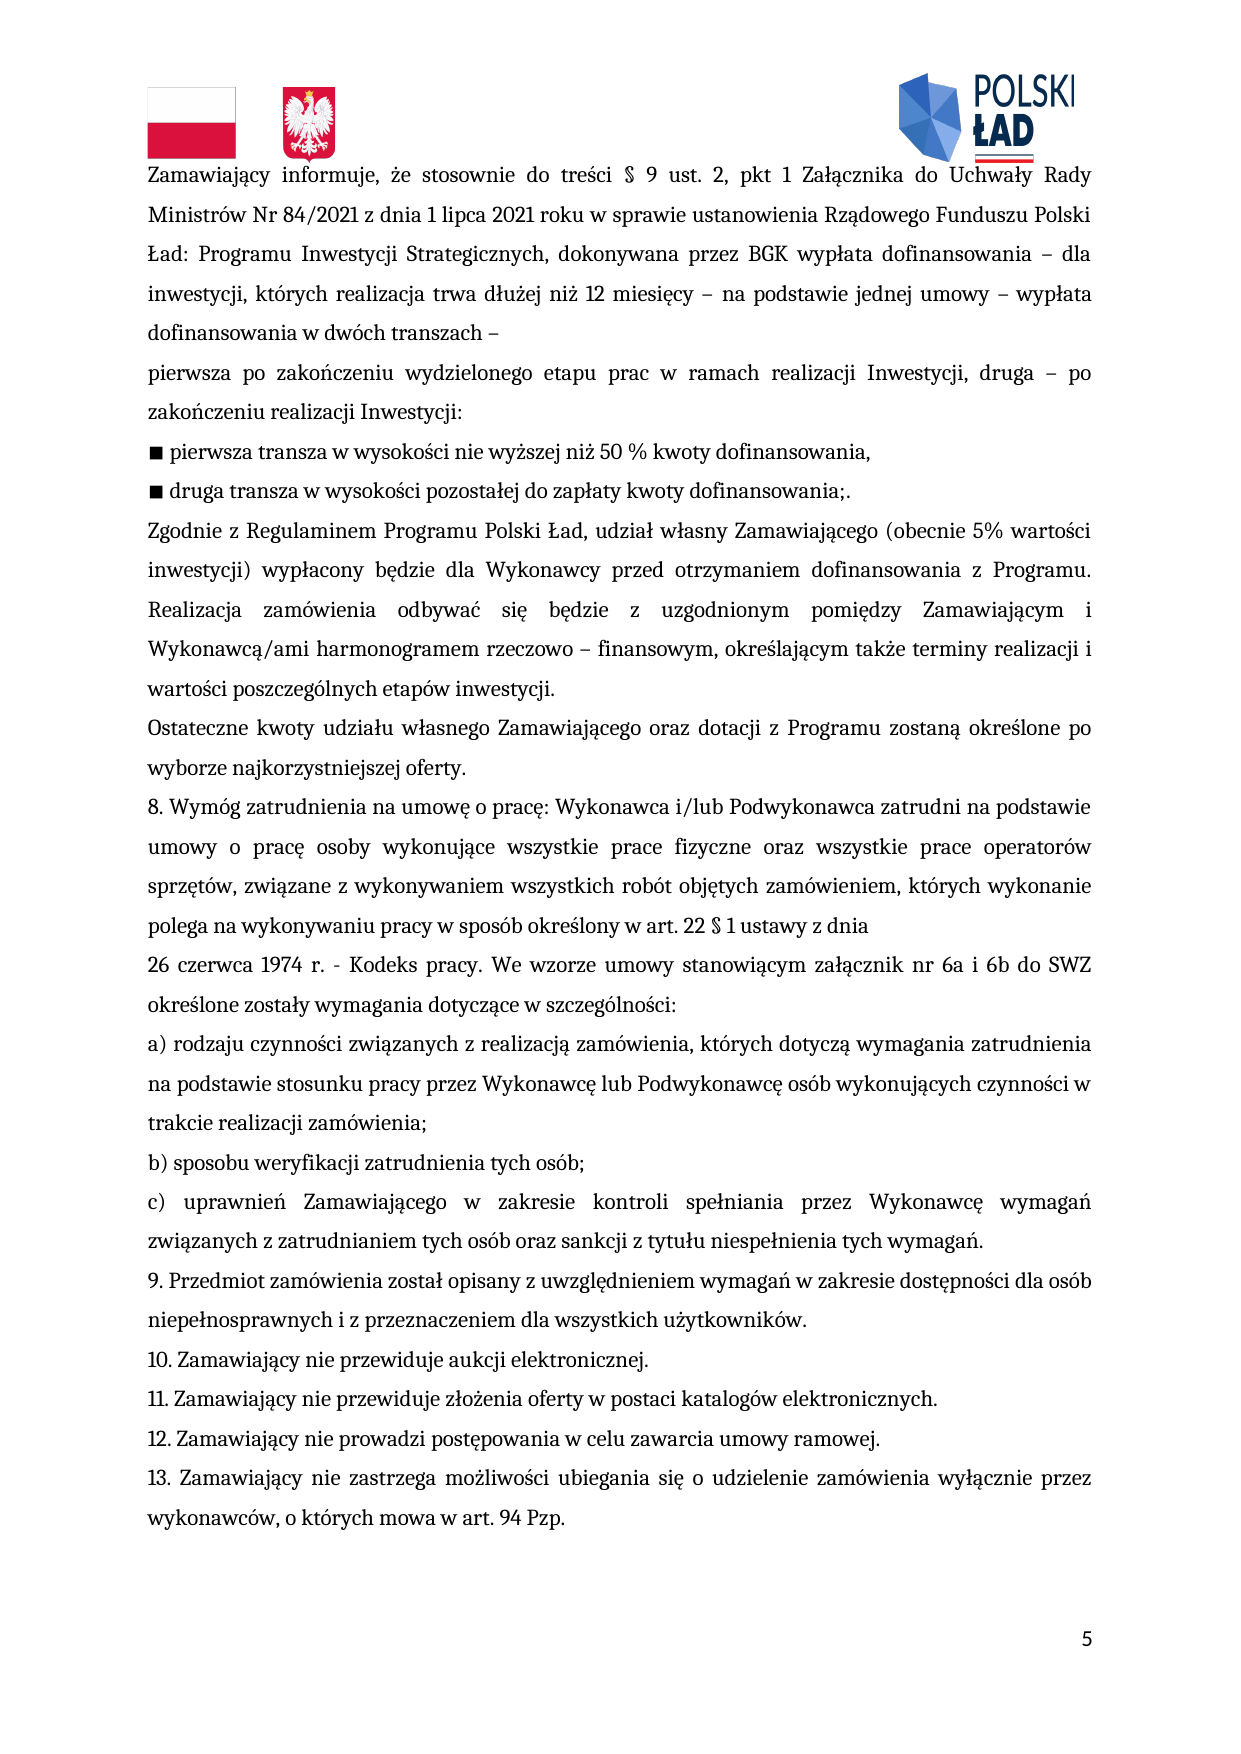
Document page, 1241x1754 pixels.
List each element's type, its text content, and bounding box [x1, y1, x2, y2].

picture [899, 73, 1074, 163]
text pierwsza po zakończeniu wydzielonego etapu prac w ramach realizacji Inwestycji, druga – po zakończeniu realizacji Inwestycji: [148, 360, 1093, 426]
text 10. Zamawiający nie przewiduje aukcji elektronicznej. [148, 1347, 1093, 1373]
text c) uprawnień Zamawiającego w zakresie kontroli spełniania przez Wykonawcę wymagań związanych z zatrudnianiem tych osób oraz sankcji z tytułu niespełnienia tych wymagań. [148, 1189, 1093, 1254]
text a) rodzaju czynności związanych z realizacją zamówienia, których dotyczą wymagania zatrudnienia na podstawie stosunku pracy przez Wykonawcę lub Podwykonawcę osób wykonujących czynności w trakcie realizacji zamówienia; [148, 1031, 1093, 1136]
text 26 czerwca 1974 r. - Kodeks pracy. We wzorze umowy stanowiącym załącznik nr 6a i 6b do SWZ określone zostały wymagania dotyczące w szczególności: [148, 952, 1093, 1018]
text ◾ druga transza w wysokości pozostałej do zapłaty kwoty dofinansowania;. [148, 478, 1093, 504]
text ◾ pierwsza transza w wysokości nie wyższej niż 50 % kwoty dofinansowania, [148, 439, 1093, 465]
picture [147, 87, 336, 163]
text 13. Zamawiający nie zastrzega możliwości ubiegania się o udzielenie zamówienia wyłącznie przez wykonawców, o których mowa w art. 94 Pzp. [148, 1465, 1093, 1531]
text Ostateczne kwoty udziału własnego Zamawiającego oraz dotacji z Programu zostaną określone po wyborze najkorzystniejszej oferty. [148, 715, 1093, 781]
text b) sposobu weryfikacji zatrudnienia tych osób; [148, 1149, 1093, 1176]
text 12. Zamawiający nie prowadzi postępowania w celu zawarcia umowy ramowej. [148, 1426, 1093, 1452]
text 8. Wymóg zatrudnienia na umowę o pracę: Wykonawca i/lub Podwykonawca zatrudni na podstawie umowy o pracę osoby wykonujące wszystkie prace fizyczne oraz wszystkie prace operatorów sprzętów, związane z wykonywaniem wszystkich robót objętych zamówieniem, których wykonanie polega na wykonywaniu pracy w sposób określony w art. 22 § 1 ustawy z dnia [148, 794, 1093, 939]
text 9. Przedmiot zamówienia został opisany z uwzględnieniem wymagań w zakresie dostępności dla osób niepełnosprawnych i z przeznaczeniem dla wszystkich użytkowników. [148, 1268, 1093, 1333]
text 11. Zamawiający nie przewiduje złożenia oferty w postaci katalogów elektronicznych. [148, 1386, 1093, 1412]
text Zgodnie z Regulaminem Programu Polski Ład, udział własny Zamawiającego (obecnie 5% wartości inwestycji) wypłacony będzie dla Wykonawcy przed otrzymaniem dofinansowania z Programu. Realizacja zamówienia odbywać się będzie z uzgodnionym pomiędzy Zamawiającym i Wykonawcą/ami harmonogramem rzeczowo – finansowym, określającym także terminy realizacji i wartości poszczególnych etapów inwestycji. [148, 518, 1093, 702]
